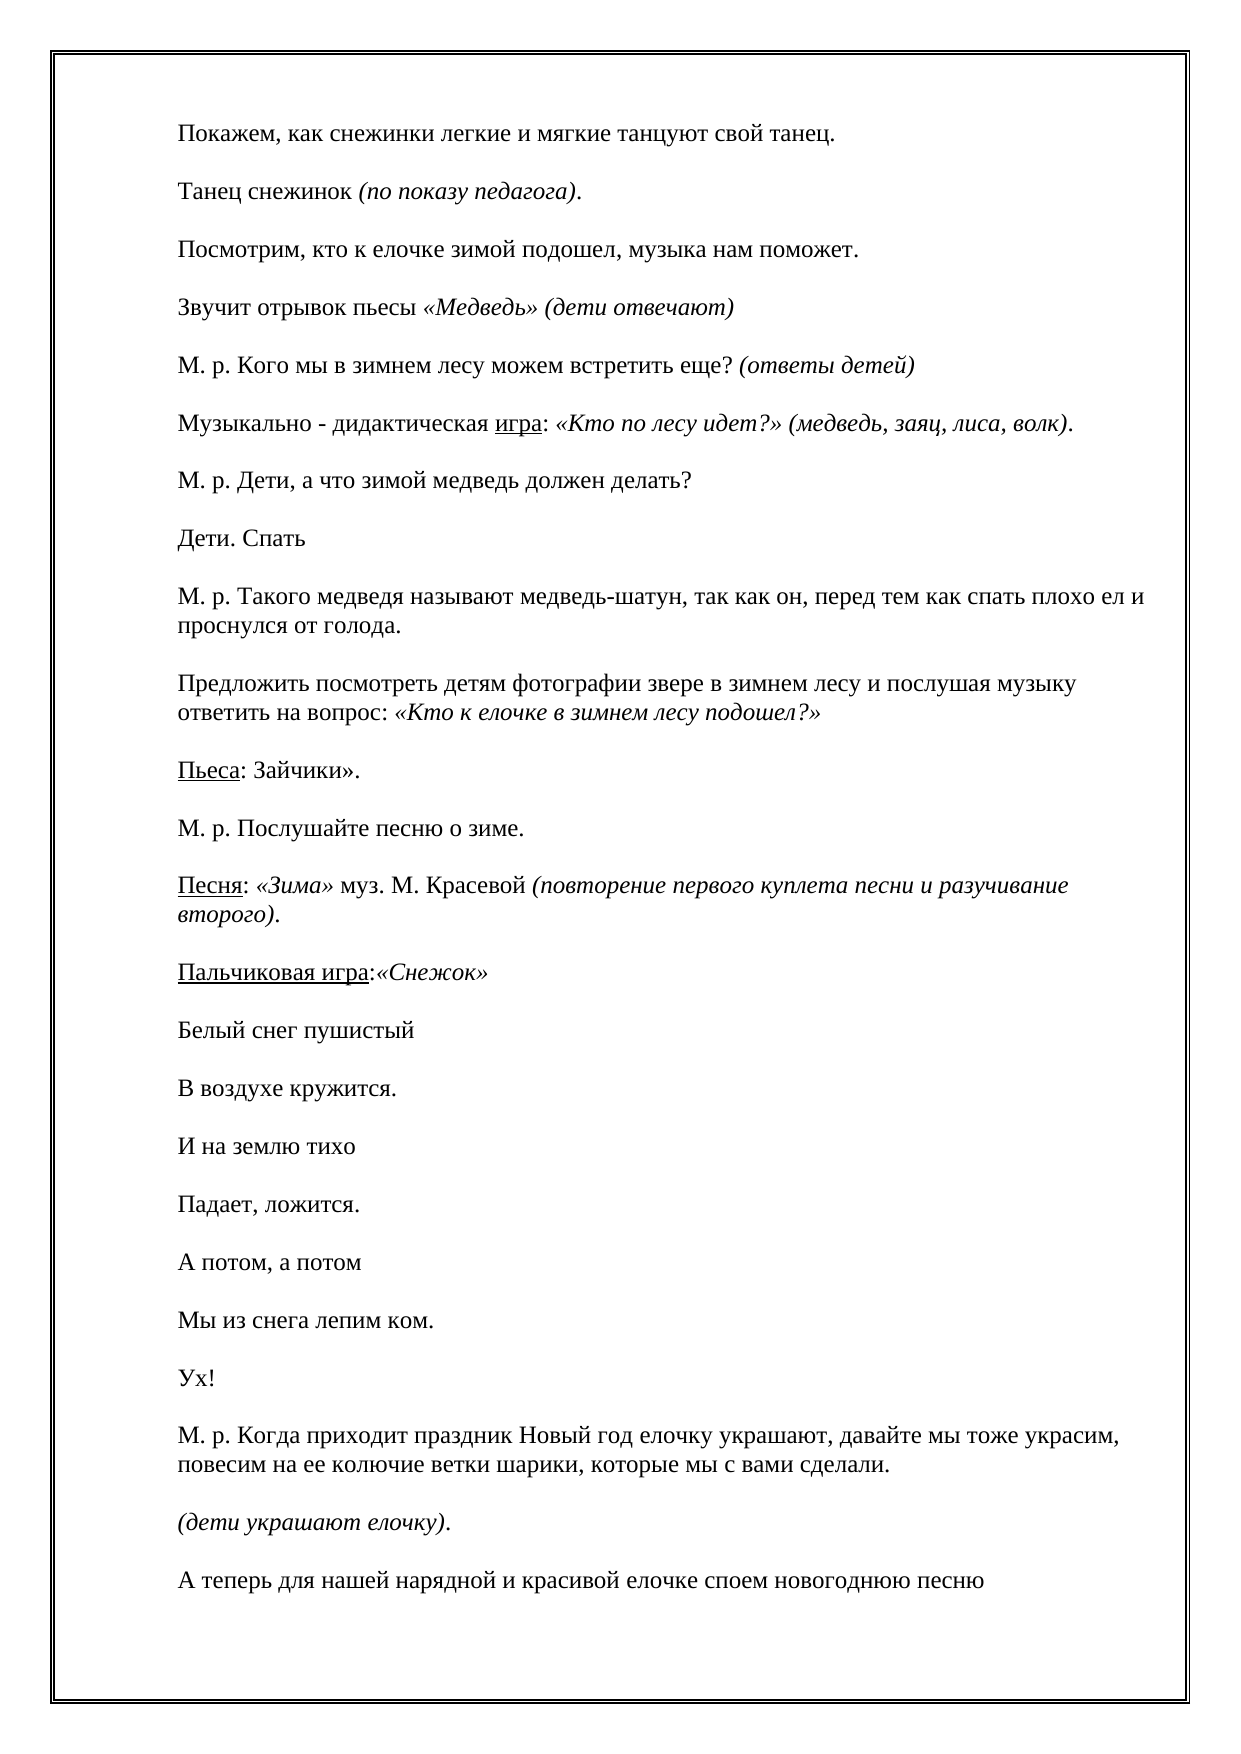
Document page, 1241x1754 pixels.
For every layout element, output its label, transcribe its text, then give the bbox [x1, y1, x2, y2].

text А потом, а потом [177, 1247, 1152, 1276]
text М. р. Такого медведя называют медведь-шатун, так как он, перед тем как спать плохо ел и проснулся от голода. [177, 581, 1152, 639]
text Танец снежинок (по показу педагога). [177, 176, 1152, 205]
text Звучит отрывок пьесы «Медведь» (дети отвечают) [177, 292, 1152, 321]
text А теперь для нашей нарядной и красивой елочке споем новогоднюю песню [177, 1565, 1152, 1594]
text Пьеса: Зайчики». [177, 755, 1152, 783]
text И на землю тихо [177, 1131, 1152, 1160]
text Ух! [177, 1363, 1152, 1391]
text М. р. Послушайте песню о зиме. [177, 813, 1152, 841]
text Песня: «Зима» муз. М. Красевой (повторение первого куплета песни и разучивание второго). [177, 871, 1152, 928]
text Покажем, как снежинки легкие и мягкие танцуют свой танец. [177, 118, 1152, 147]
text Дети. Спать [177, 523, 1152, 552]
text Мы из снега лепим ком. [177, 1305, 1152, 1333]
text Музыкально - дидактическая игра: «Кто по лесу идет?» (медведь, заяц, лиса, волк). [177, 408, 1152, 436]
text М. р. Кого мы в зимнем лесу можем встретить еще? (ответы детей) [177, 350, 1152, 378]
text Падает, ложится. [177, 1189, 1152, 1218]
text Белый снег пушистый [177, 1015, 1152, 1044]
text В воздухе кружится. [177, 1073, 1152, 1102]
text М. р. Дети, а что зимой медведь должен делать? [177, 466, 1152, 494]
text (дети украшают елочку). [177, 1507, 1152, 1536]
text Посмотрим, кто к елочке зимой подошел, музыка нам поможет. [177, 234, 1152, 263]
text Пальчиковая игра:«Снежок» [177, 957, 1152, 986]
text Предложить посмотреть детям фотографии звере в зимнем лесу и послушая музыку ответить на вопрос: «Кто к елочке в зимнем лесу подошел?» [177, 668, 1152, 726]
text М. р. Когда приходит праздник Новый год елочку украшают, давайте мы тоже украсим, повесим на ее колючие ветки шарики, которые мы с вами сделали. [177, 1421, 1152, 1478]
